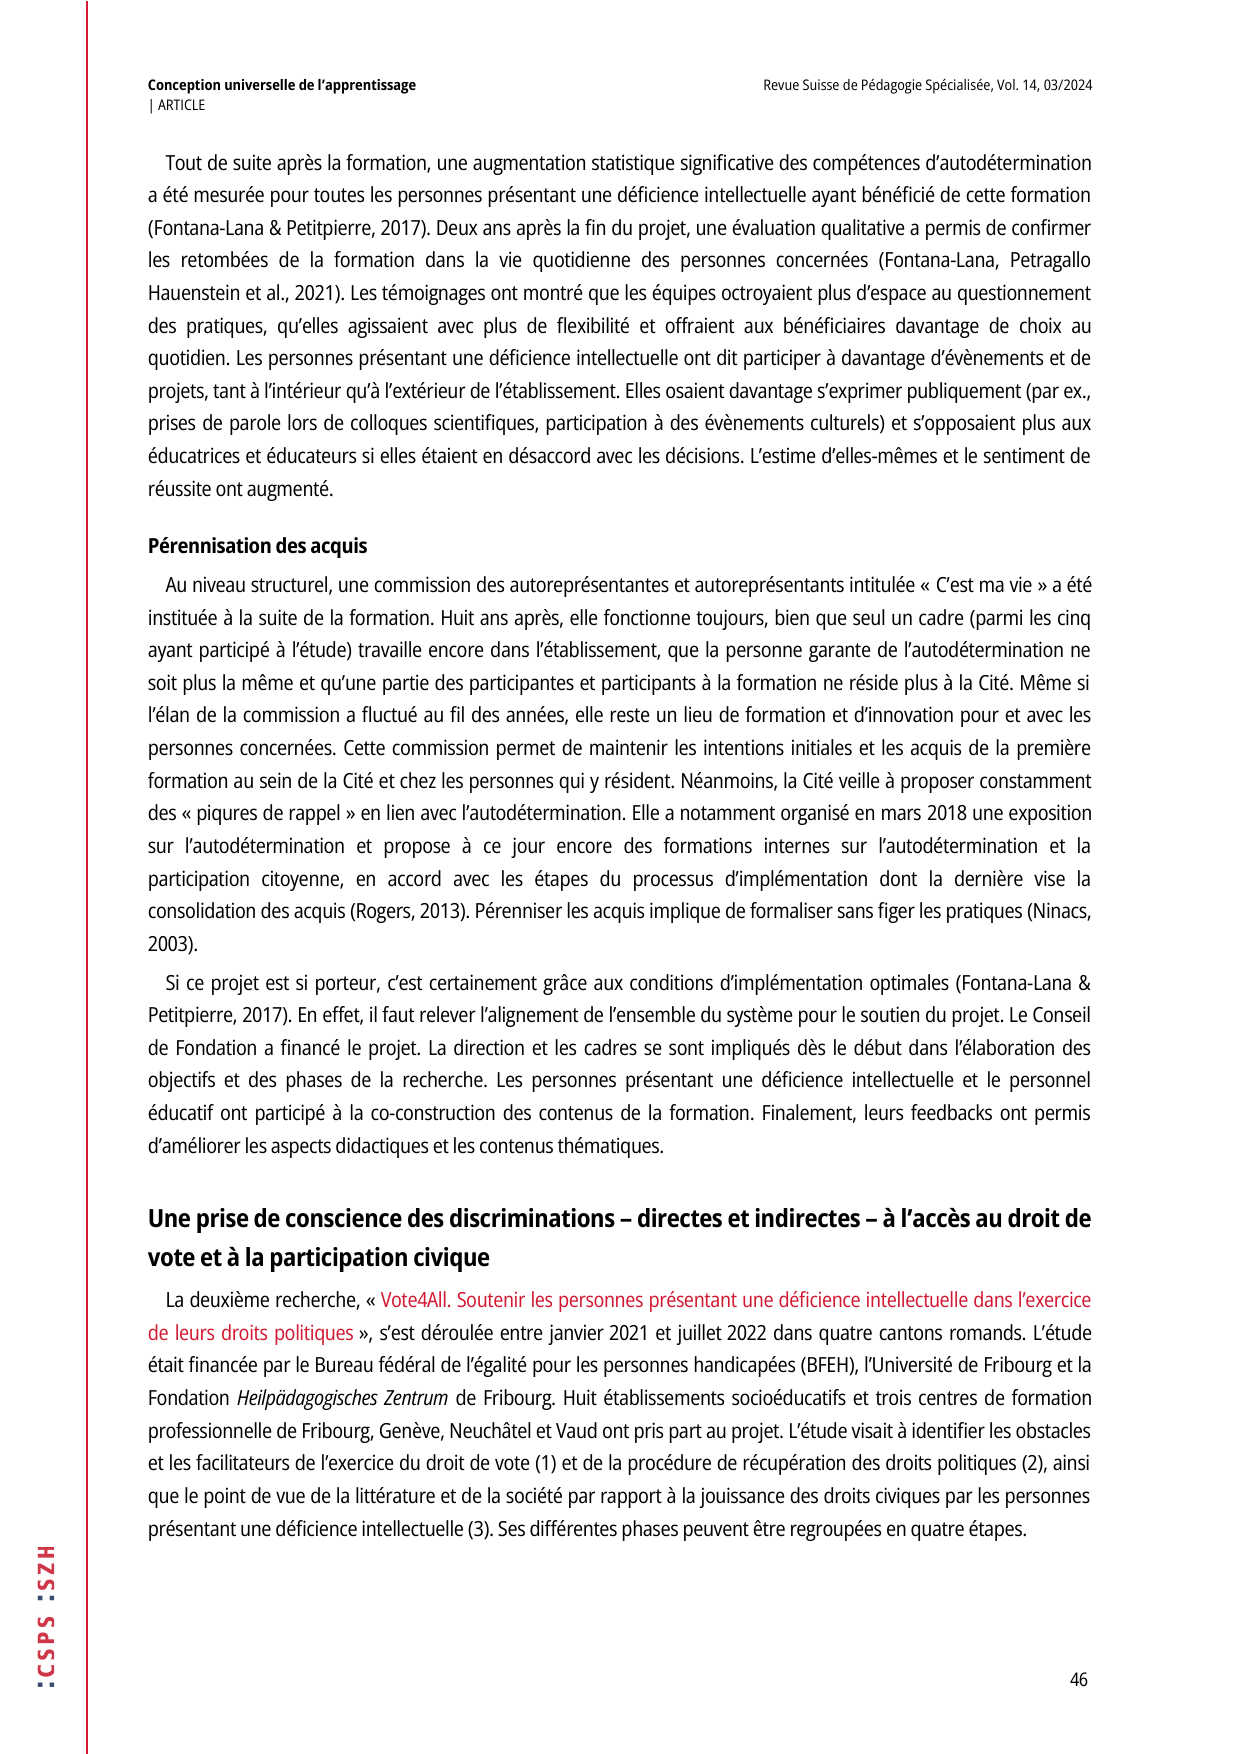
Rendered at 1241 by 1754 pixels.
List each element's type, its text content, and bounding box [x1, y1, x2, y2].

subtitle Pérennisation des acquis [148, 531, 1092, 560]
picture [37, 1547, 55, 1687]
subtitle Une prise de conscience des discriminations – directes et indirectes – à l’accès au droit de vote et à la participation civique [148, 1201, 1092, 1274]
text La deuxième recherche, « Vote4All. Soutenir les personnes présentant une déficience intellectuelle dans l’exercice de leurs droits politiques », s’est déroulée entre janvier 2021 et juillet 2022 dans quatre cantons romands. L’étude était financée par le Bureau fédéral de l’égalité pour les personnes handicapées (BFEH), l’Université de Fribourg et la Fondation Heilpädagogisches Zentrum de Fribourg. Huit établissements socioéducatifs et trois centres de formation professionnelle de Fribourg, Genève, Neuchâtel et Vaud ont pris part au projet. L’étude visait à identifier les obstacles et les facilitateurs de l’exercice du droit de vote (1) et de la procédure de récupération des droits politiques (2), ainsi que le point de vue de la littérature et de la société par rapport à la jouissance des droits civiques par les personnes présentant une déficience intellectuelle (3). Ses différentes phases peuvent être regroupées en quatre étapes. [148, 1285, 1092, 1542]
text Si ce projet est si porteur, c’est certainement grâce aux conditions d’implémentation optimales (Fontana-Lana & Petitpierre, 2017). En effet, il faut relever l’alignement de l’ensemble du système pour le soutien du projet. Le Conseil de Fondation a financé le projet. La direction et les cadres se sont impliqués dès le début dans l’élaboration des objectifs et des phases de la recherche. Les personnes présentant une déficience intellectuelle et le personnel éducatif ont participé à la co-construction des contenus de la formation. Finalement, leurs feedbacks ont permis d’améliorer les aspects didactiques et les contenus thématiques. [148, 968, 1092, 1159]
text Au niveau structurel, une commission des autoreprésentantes et autoreprésentants intitulée « C’est ma vie » a été instituée à la suite de la formation. Huit ans après, elle fonctionne toujours, bien que seul un cadre (parmi les cinq ayant participé à l’étude) travaille encore dans l’établissement, que la personne garante de l’autodétermination ne soit plus la même et qu’une partie des participantes et participants à la formation ne réside plus à la Cité. Même si l’élan de la commission a fluctué au fil des années, elle reste un lieu de formation et d’innovation pour et avec les personnes concernées. Cette commission permet de maintenir les intentions initiales et les acquis de la première formation au sein de la Cité et chez les personnes qui y résident. Néanmoins, la Cité veille à proposer constamment des « piqures de rappel » en lien avec l’autodétermination. Elle a notamment organisé en mars 2018 une exposition sur l’autodétermination et propose à ce jour encore des formations internes sur l’autodétermination et la participation citoyenne, en accord avec les étapes du processus d’implémentation dont la dernière vise la consolidation des acquis (Rogers, 2013). Pérenniser les acquis implique de formaliser sans figer les pratiques (Ninacs, 2003). [148, 570, 1092, 957]
text Tout de suite après la formation, une augmentation statistique significative des compétences d’autodétermination a été mesurée pour toutes les personnes présentant une déficience intellectuelle ayant bénéficié de cette formation (Fontana-Lana & Petitpierre, 2017). Deux ans après la fin du projet, une évaluation qualitative a permis de confirmer les retombées de la formation dans la vie quotidienne des personnes concernées (Fontana-Lana, Petragallo Hauenstein et al., 2021). Les témoignages ont montré que les équipes octroyaient plus d’espace au questionnement des pratiques, qu’elles agissaient avec plus de flexibilité et offraient aux bénéficiaires davantage de choix au quotidien. Les personnes présentant une déficience intellectuelle ont dit participer à davantage d’évènements et de projets, tant à l’intérieur qu’à l’extérieur de l’établissement. Elles osaient davantage s’exprimer publiquement (par ex., prises de parole lors de colloques scientifiques, participation à des évènements culturels) et s’opposaient plus aux éducatrices et éducateurs si elles étaient en désaccord avec les décisions. L’estime d’elles-mêmes et le sentiment de réussite ont augmenté. [148, 148, 1092, 502]
